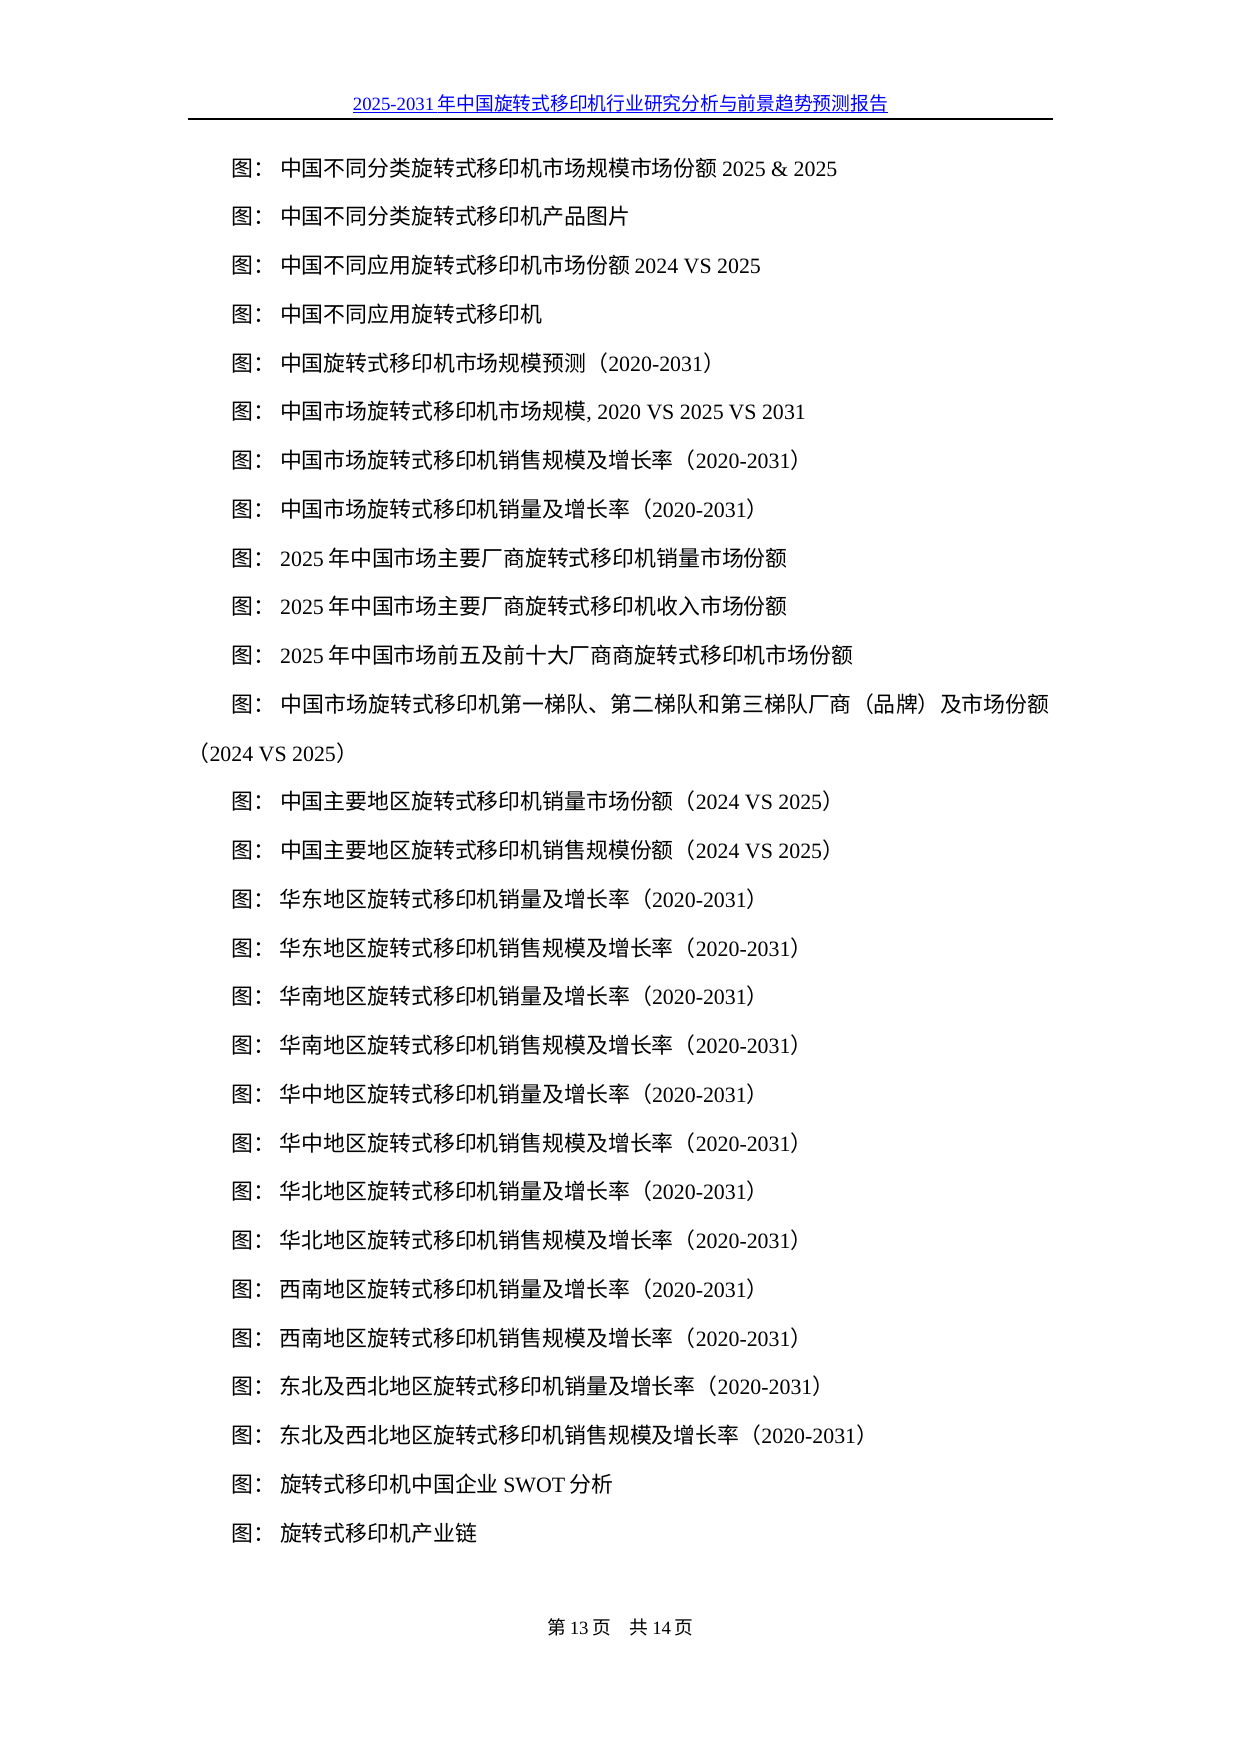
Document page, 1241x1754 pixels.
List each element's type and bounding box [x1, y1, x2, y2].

text [187, 150, 1053, 1548]
